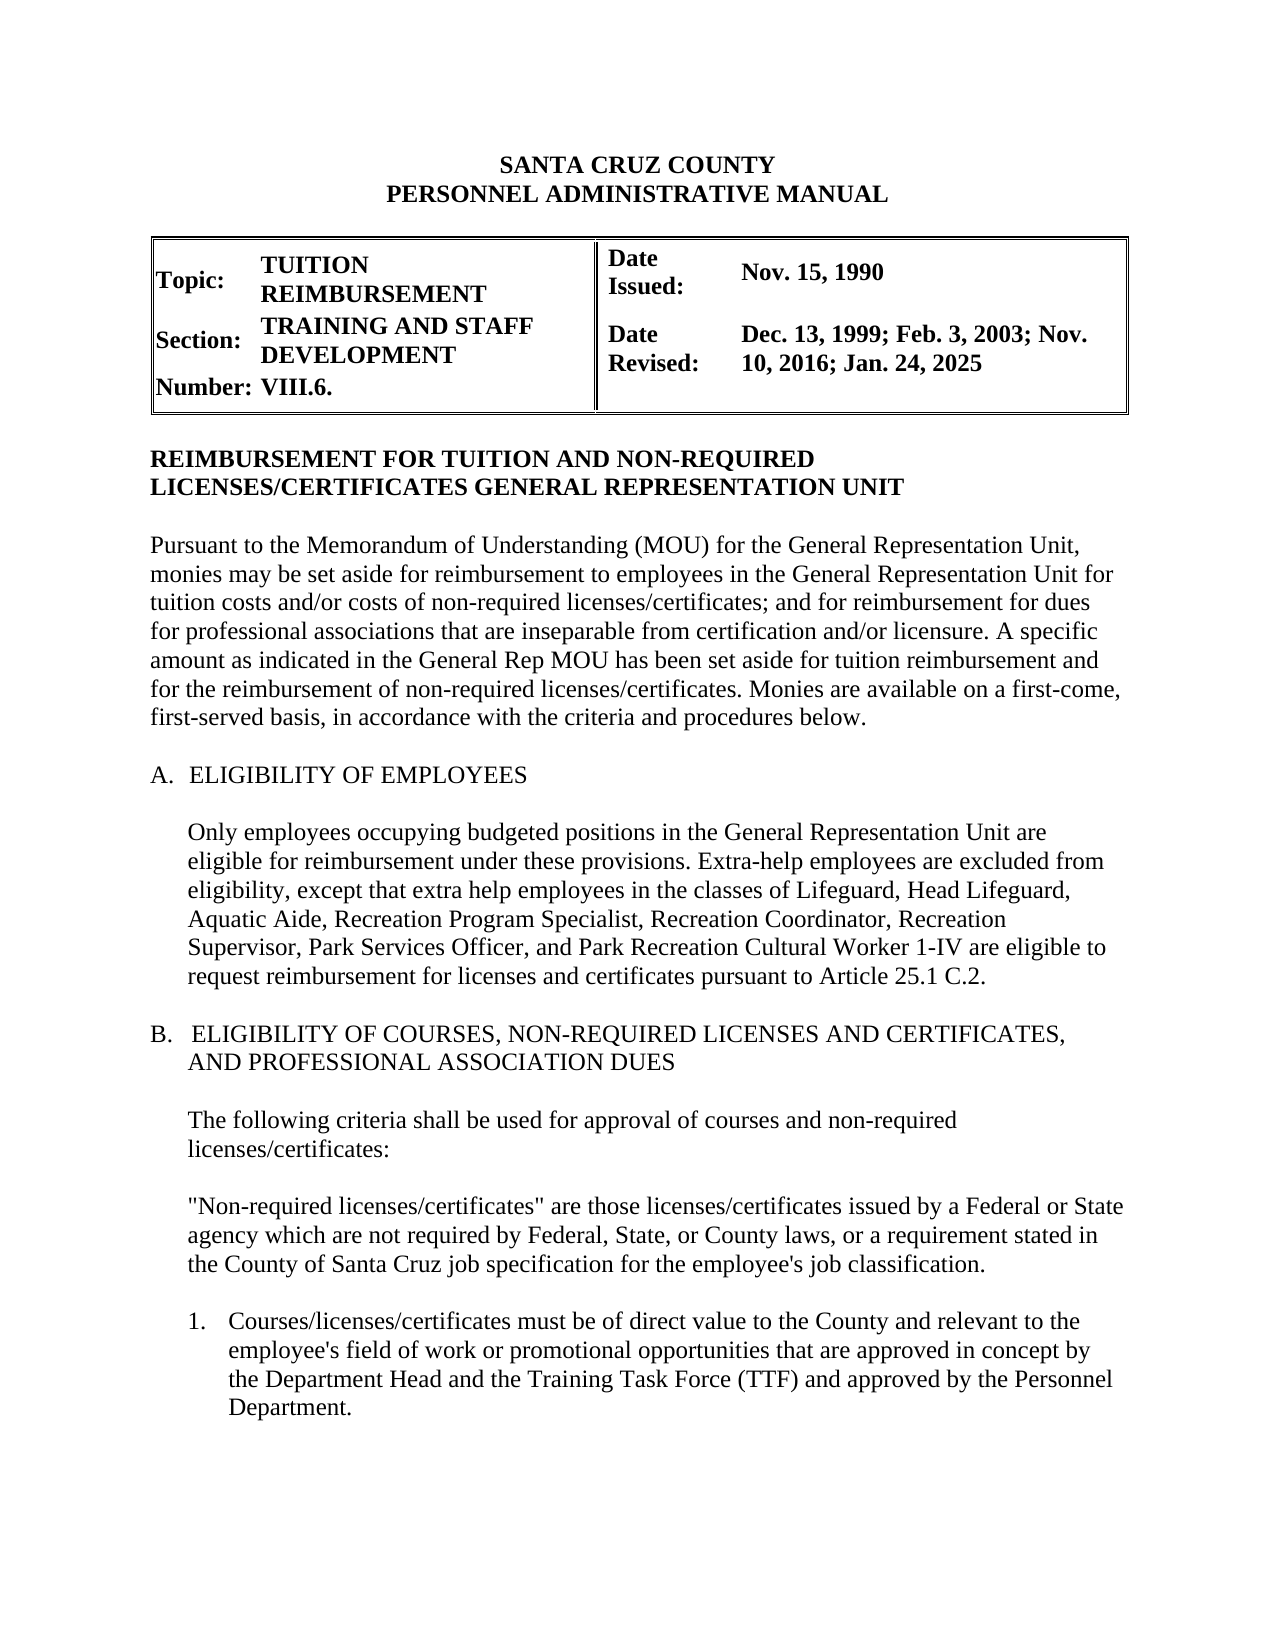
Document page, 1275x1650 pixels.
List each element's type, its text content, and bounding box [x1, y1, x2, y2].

text REIMBURSEMENT FOR TUITION AND NON-REQUIRED LICENSES/CERTIFICATES GENERAL REPRESENTATION UNIT Pursuant to the Memorandum of Understanding (MOU) for the General Representation Unit, monies may be set aside for reimbursement to employees in the General Representation Unit for tuition costs and/or costs of non-required licenses/certificates; and for reimbursement for dues for professional associations that are inseparable from certification and/or licensure. A specific amount as indicated in the General Rep MOU has been set aside for tuition reimbursement and for the reimbursement of non-required licenses/certificates. Monies are available on a first-come, first-served basis, in accordance with the criteria and procedures below. [150, 444, 1125, 731]
table_header [596, 240, 1126, 412]
text SANTA CRUZ COUNTY PERSONNEL ADMINISTRATIVE MANUAL [150, 150, 1125, 207]
text B. ELIGIBILITY OF COURSES, NON-REQUIRED LICENSES AND CERTIFICATES, AND PROFESSIONAL ASSOCIATION DUES The following criteria shall be used for approval of courses and non-required licenses/certificates: "Non-required licenses/certificates" are those licenses/certificates issued by a Federal or State agency which are not required by Federal, State, or County laws, or a requirement stated in the County of Santa Cruz job specification for the employee's job classification. [150, 1019, 1125, 1277]
text A. ELIGIBILITY OF EMPLOYEES Only employees occupying budgeted positions in the General Representation Unit are eligible for reimbursement under these provisions. Extra-help employees are excluded from eligibility, except that extra help employees in the classes of Lifeguard, Head Lifeguard, Aquatic Aide, Recreation Program Specialist, Recreation Coordinator, Recreation Supervisor, Park Services Officer, and Park Recreation Cultural Worker 1-IV are eligible to request reimbursement for licenses and certificates pursuant to Article 25.1 C.2. [150, 760, 1125, 990]
table_header [154, 238, 596, 412]
list Courses/licenses/certificates must be of direct value to the County and relevant to the employee's field of work or promotional opportunities that are approved in concept by the Department Head and the Training Task Force (TTF) and approved by the Personnel Department. [187, 1306, 1125, 1421]
